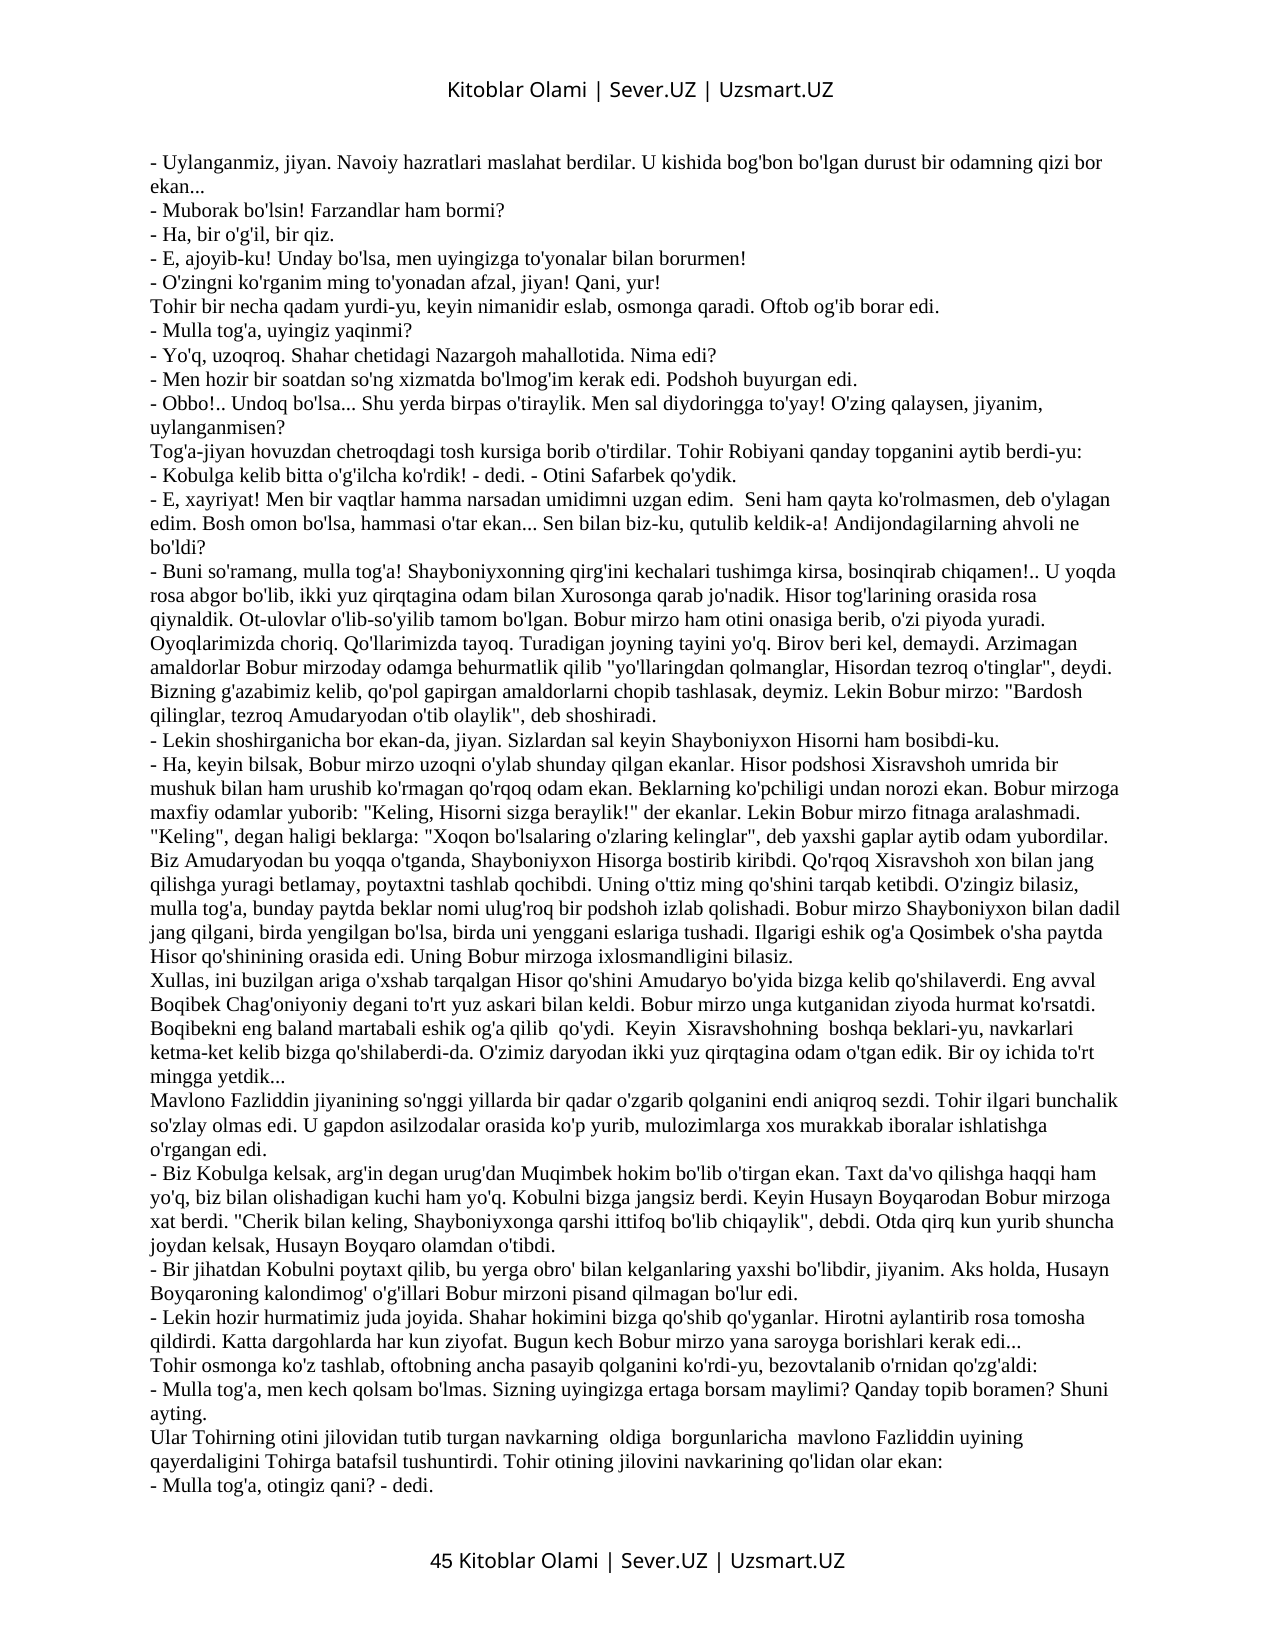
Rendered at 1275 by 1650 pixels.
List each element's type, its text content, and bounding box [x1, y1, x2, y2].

text - Yo'q, uzoqroq. Shahar chetidagi Nazargoh mahallotida. Nima edi? [150, 342, 1125, 367]
text Ular Tohirning otini jilovidan tutib turgan navkarning oldiga borgunlaricha mavlono Fazliddin uyining qayerdaligini Tohirga batafsil tushuntirdi. Tohir otining jilovini navkarining qo'lidan olar ekan: [150, 1425, 1125, 1473]
text - Obbo!.. Undoq bo'lsa... Shu yerda birpas o'tiraylik. Men sal diydoringga to'yay! O'zing qalaysen, jiyanim, uylanganmisen? [150, 391, 1125, 439]
text Xullas, ini buzilgan ariga o'xshab tarqalgan Hisor qo'shini Amudaryo bo'yida bizga kelib qo'shilaverdi. Eng avval Boqibek Chag'oniyoniy degani to'rt yuz askari bilan keldi. Bobur mirzo unga kutganidan ziyoda hurmat ko'rsatdi. Boqibekni eng baland martabali eshik og'a qilib qo'ydi. Keyin Xisravshohning boshqa beklari-yu, navkarlari ketma-ket kelib bizga qo'shilaberdi-da. O'zimiz daryodan ikki yuz qirqtagina odam o'tgan edik. Bir oy ichida to'rt mingga yetdik... [150, 968, 1125, 1088]
text - Buni so'ramang, mulla tog'a! Shayboniyxonning qirg'ini kechalari tushimga kirsa, bosinqirab chiqamen!.. U yoqda rosa abgor bo'lib, ikki yuz qirqtagina odam bilan Xurosonga qarab jo'nadik. Hisor tog'larining orasida rosa qiynaldik. Ot-ulovlar o'lib-so'yilib tamom bo'lgan. Bobur mirzo ham otini onasiga berib, o'zi piyoda yuradi. Oyoqlarimizda choriq. Qo'llarimizda tayoq. Turadigan joyning tayini yo'q. Birov beri kel, demaydi. Arzimagan amaldorlar Bobur mirzoday odamga behurmatlik qilib "yo'llaringdan qolmanglar, Hisordan tezroq o'tinglar", deydi. Bizning g'azabimiz kelib, qo'pol gapirgan amaldorlarni chopib tashlasak, deymiz. Lekin Bobur mirzo: "Bardosh qilinglar, tezroq Amudaryodan o'tib olaylik", deb shoshiradi. [150, 559, 1125, 727]
text - Men hozir bir soatdan so'ng xizmatda bo'lmog'im kerak edi. Podshoh buyurgan edi. [150, 367, 1125, 391]
text - Lekin shoshirganicha bor ekan-da, jiyan. Sizlardan sal keyin Shayboniyxon Hisorni ham bosibdi-ku. [150, 727, 1125, 752]
text - Ha, bir o'g'il, bir qiz. [150, 222, 1125, 246]
text Tohir osmonga ko'z tashlab, oftobning ancha pasayib qolganini ko'rdi-yu, bezovtalanib o'rnidan qo'zg'aldi: [150, 1353, 1125, 1377]
text - Ha, keyin bilsak, Bobur mirzo uzoqni o'ylab shunday qilgan ekanlar. Hisor podshosi Xisravshoh umrida bir mushuk bilan ham urushib ko'rmagan qo'rqoq odam ekan. Beklarning ko'pchiligi undan norozi ekan. Bobur mirzoga maxfiy odamlar yuborib: "Keling, Hisorni sizga beraylik!" der ekanlar. Lekin Bobur mirzo fitnaga aralashmadi. "Keling", degan haligi beklarga: "Xoqon bo'lsalaring o'zlaring kelinglar", deb yaxshi gaplar aytib odam yubordilar. Biz Amudaryodan bu yoqqa o'tganda, Shayboniyxon Hisorga bostirib kiribdi. Qo'rqoq Xisravshoh xon bilan jang qilishga yuragi betlamay, poytaxtni tashlab qochibdi. Uning o'ttiz ming qo'shini tarqab ketibdi. O'zingiz bilasiz, mulla tog'a, bunday paytda beklar nomi ulug'roq bir podshoh izlab qolishadi. Bobur mirzo Shayboniyxon bilan dadil jang qilgani, birda yengilgan bo'lsa, birda uni yenggani eslariga tushadi. Ilgarigi eshik og'a Qosimbek o'sha paytda Hisor qo'shinining orasida edi. Uning Bobur mirzoga ixlosmandligini bilasiz. [150, 752, 1125, 968]
text - Mulla tog'a, men kech qolsam bo'lmas. Sizning uyingizga ertaga borsam maylimi? Qanday topib boramen? Shuni ayting. [150, 1377, 1125, 1425]
text Tohir bir necha qadam yurdi-yu, keyin nimanidir eslab, osmonga qaradi. Oftob og'ib borar edi. [150, 294, 1125, 318]
text - Lekin hozir hurmatimiz juda joyida. Shahar hokimini bizga qo'shib qo'yganlar. Hirotni aylantirib rosa tomosha qildirdi. Katta dargohlarda har kun ziyofat. Bugun kech Bobur mirzo yana saroyga borishlari kerak edi... [150, 1305, 1125, 1353]
text Tog'a-jiyan hovuzdan chetroqdagi tosh kursiga borib o'tirdilar. Tohir Robiyani qanday topganini aytib berdi-yu: [150, 439, 1125, 463]
text - Bir jihatdan Kobulni poytaxt qilib, bu yerga obro' bilan kelganlaring yaxshi bo'libdir, jiyanim. Aks holda, Husayn Boyqaroning kalondimog' o'g'illari Bobur mirzoni pisand qilmagan bo'lur edi. [150, 1257, 1125, 1305]
text - Mulla tog'a, otingiz qani? - dedi. [150, 1473, 1125, 1497]
text - Kobulga kelib bitta o'g'ilcha ko'rdik! - dedi. - Otini Safarbek qo'ydik. [150, 463, 1125, 487]
text - E, xayriyat! Men bir vaqtlar hamma narsadan umidimni uzgan edim. Seni ham qayta ko'rolmasmen, deb o'ylagan edim. Bosh omon bo'lsa, hammasi o'tar ekan... Sen bilan biz-ku, qutulib keldik-a! Andijondagilarning ahvoli ne bo'ldi? [150, 487, 1125, 559]
text - Biz Kobulga kelsak, arg'in degan urug'dan Muqimbek hokim bo'lib o'tirgan ekan. Taxt da'vo qilishga haqqi ham yo'q, biz bilan olishadigan kuchi ham yo'q. Kobulni bizga jangsiz berdi. Keyin Husayn Boyqarodan Bobur mirzoga xat berdi. "Cherik bilan keling, Shayboniyxonga qarshi ittifoq bo'lib chiqaylik", debdi. Otda qirq kun yurib shuncha joydan kelsak, Husayn Boyqaro olamdan o'tibdi. [150, 1161, 1125, 1257]
text - E, ajoyib-ku! Unday bo'lsa, men uyingizga to'yonalar bilan borurmen! [150, 246, 1125, 270]
text - O'zingni ko'rganim ming to'yonadan afzal, jiyan! Qani, yur! [150, 270, 1125, 294]
text Mavlono Fazliddin jiyanining so'nggi yillarda bir qadar o'zgarib qolganini endi aniqroq sezdi. Tohir ilgari bunchalik so'zlay olmas edi. U gapdon asilzodalar orasida ko'p yurib, mulozimlarga xos murakkab iboralar ishlatishga o'rgangan edi. [150, 1088, 1125, 1161]
text - Uylanganmiz, jiyan. Navoiy hazratlari maslahat berdilar. U kishida bog'bon bo'lgan durust bir odamning qizi bor ekan... [150, 150, 1125, 198]
text - Mulla tog'a, uyingiz yaqinmi? [150, 318, 1125, 342]
text - Muborak bo'lsin! Farzandlar ham bormi? [150, 198, 1125, 222]
